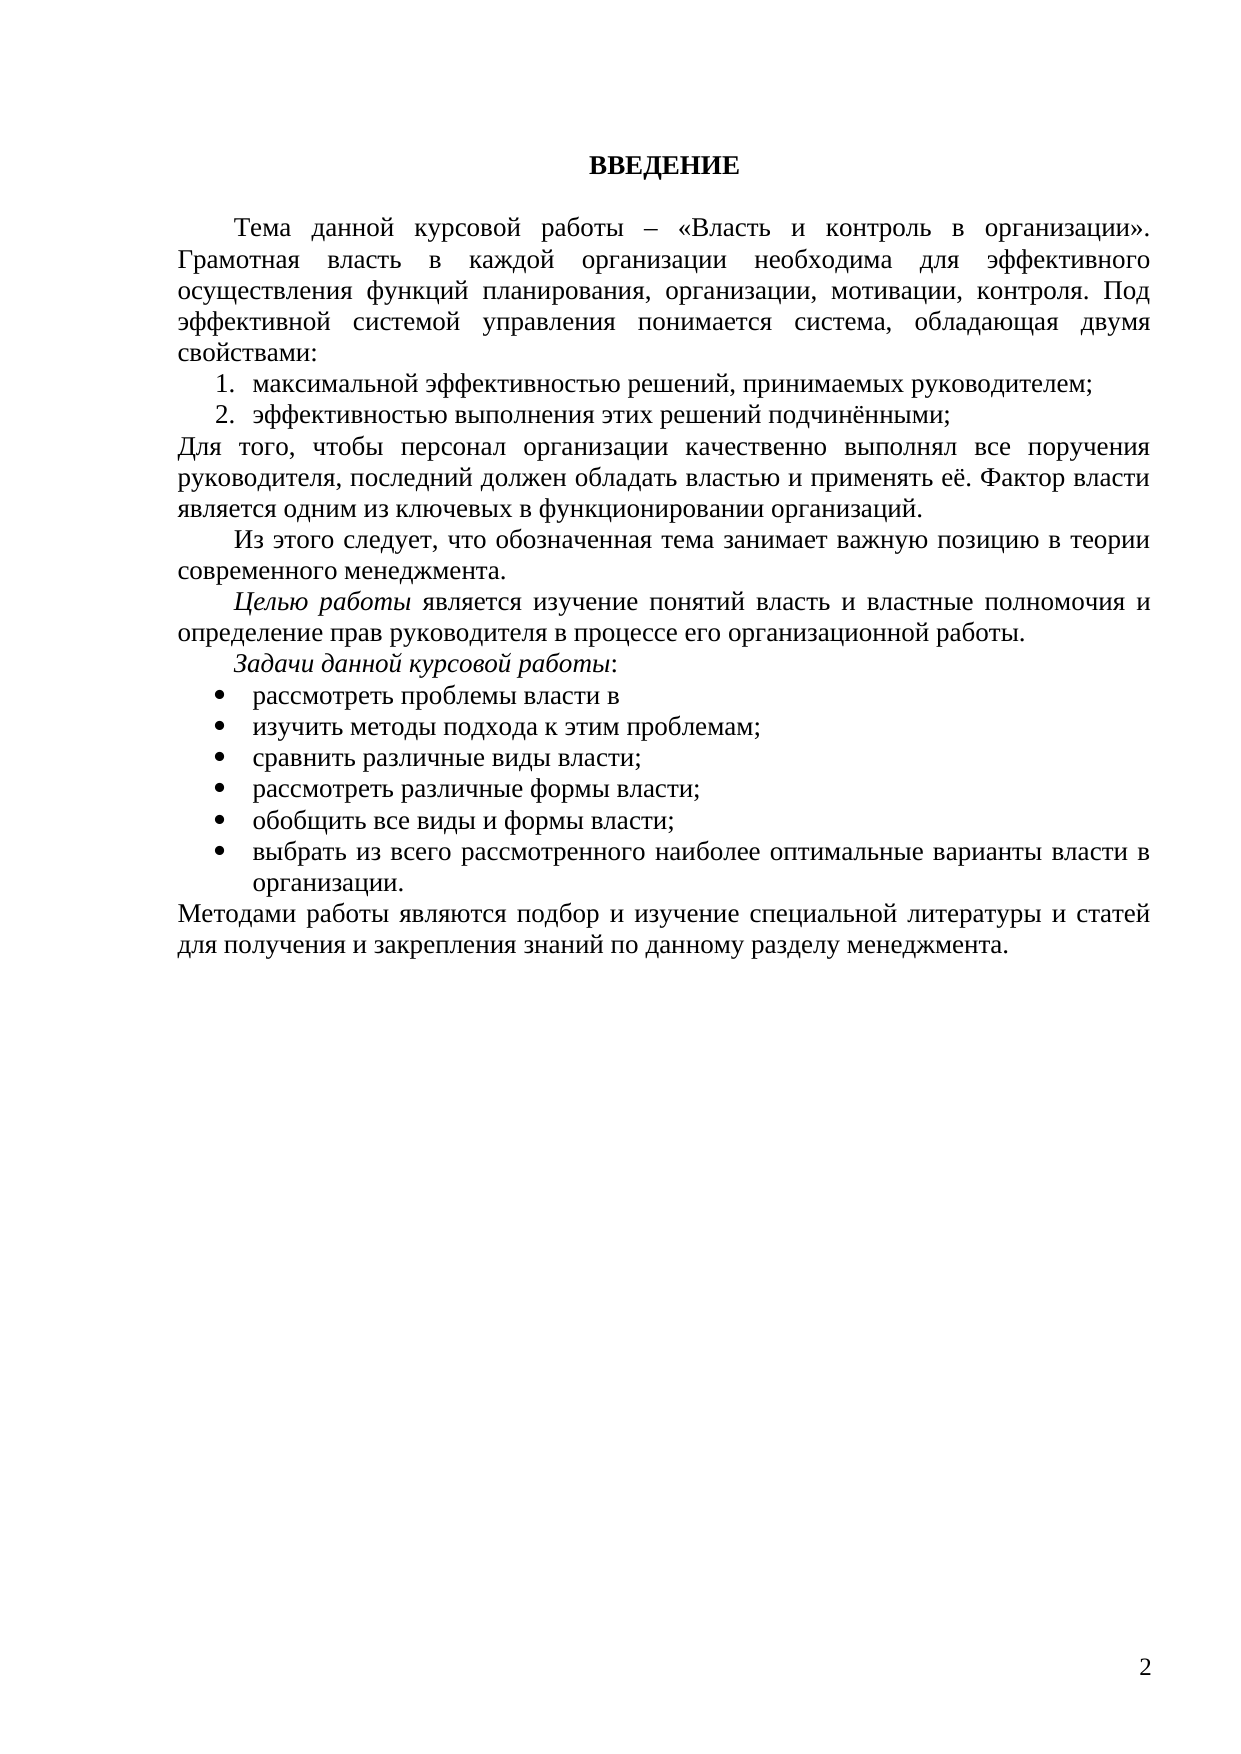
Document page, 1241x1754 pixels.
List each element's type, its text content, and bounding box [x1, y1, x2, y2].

list рассмотреть различные формы власти; [215, 772, 1152, 804]
text ВВЕДЕНИЕ [177, 149, 1152, 180]
text Методами работы являются подбор и изучение специальной литературы и статей для получения и закрепления знаний по данному разделу менеджмента. [177, 897, 1152, 960]
text Из этого следует, что обозначенная тема занимает важную позицию в теории современного менеджмента. [177, 523, 1152, 585]
text Для того, чтобы персонал организации качественно выполнял все поручения руководителя, последний должен обладать властью и применять её. Фактор власти является одним из ключевых в функционировании организаций. [177, 429, 1152, 523]
list обобщить все виды и формы власти; [215, 804, 1152, 835]
list рассмотреть проблемы власти в [215, 679, 1152, 710]
list сравнить различные виды власти; [215, 741, 1152, 772]
text Тема данной курсовой работы – «Власть и контроль в организации». Грамотная власть в каждой организации необходима для эффективного осуществления функций планирования, организации, мотивации, контроля. Под эффективной системой управления понимается система, обладающая двумя свойствами: [177, 212, 1152, 367]
list эффективностью выполнения этих решений подчинёнными; [215, 398, 1152, 429]
text Целью работы является изучение понятий власть и властные полномочия и определение прав руководителя в процессе его организационной работы. [177, 585, 1152, 648]
text Задачи данной курсовой работы: [177, 648, 1152, 679]
list изучить методы подхода к этим проблемам; [215, 710, 1152, 741]
list максимальной эффективностью решений, принимаемых руководителем; [215, 367, 1152, 398]
list выбрать из всего рассмотренного наиболее оптимальные варианты власти в организации. [215, 835, 1152, 897]
